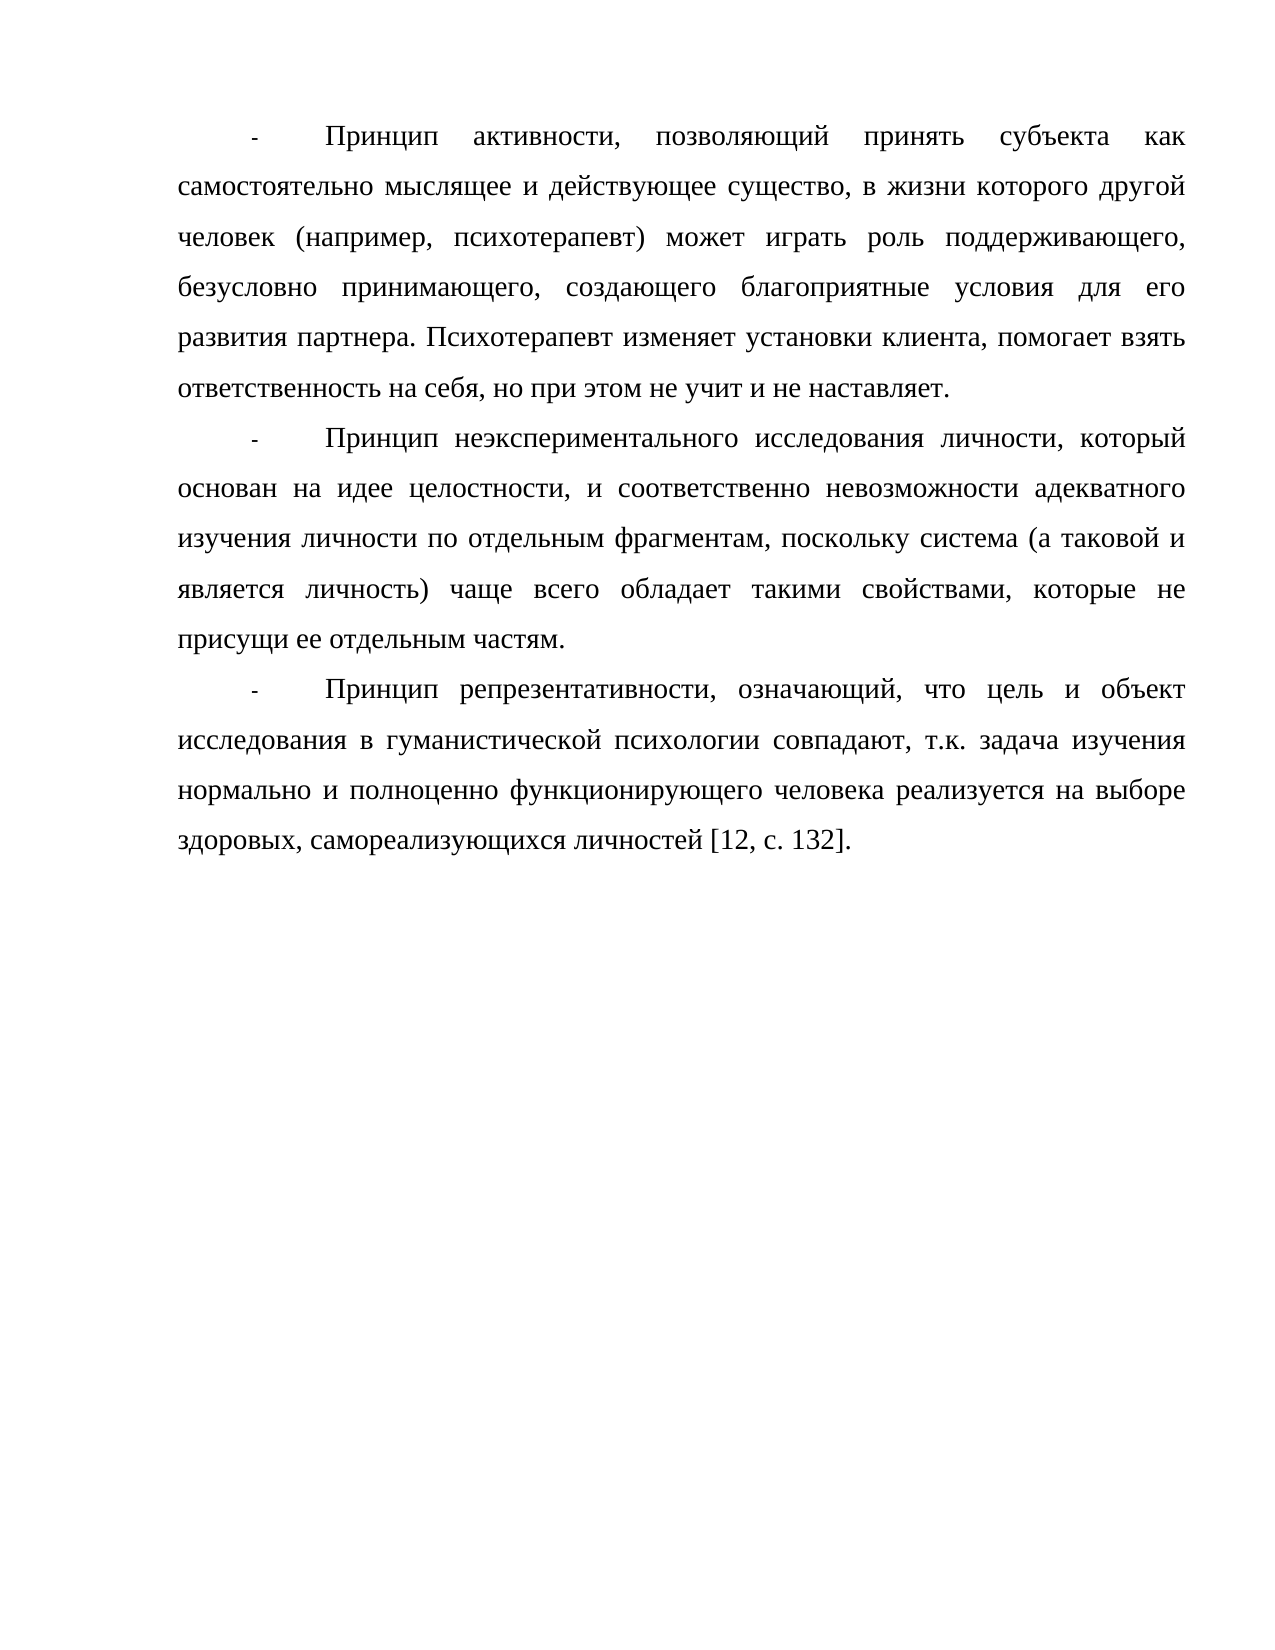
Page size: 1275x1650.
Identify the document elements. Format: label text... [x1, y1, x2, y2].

text  Принцип активности, позволяющий принять субъекта как самостоятельно мыслящее и действующее существо, в жизни которого другой человек (например, психотерапевт) может играть роль поддерживающего, безусловно принимающего, создающего благоприятные условия для его развития партнера. Психотерапевт изменяет установки клиента, помогает взять ответственность на себя, но при этом не учит и не наставляет. [177, 118, 1186, 403]
text  Принцип неэкспериментального исследования личности, который основан на идее целостности, и соответственно невозможности адекватного изучения личности по отдельным фрагментам, поскольку система (а таковой и является личность) чаще всего обладает такими свойствами, которые не присущи ее отдельным частям. [177, 420, 1186, 655]
text  Принцип репрезентативности, означающий, что цель и объект исследования в гуманистической психологии совпадают, т.к. задача изучения нормально и полноценно функционирующего человека реализуется на выборе здоровых, самореализующихся личностей [12, с. 132]. [177, 672, 1186, 856]
